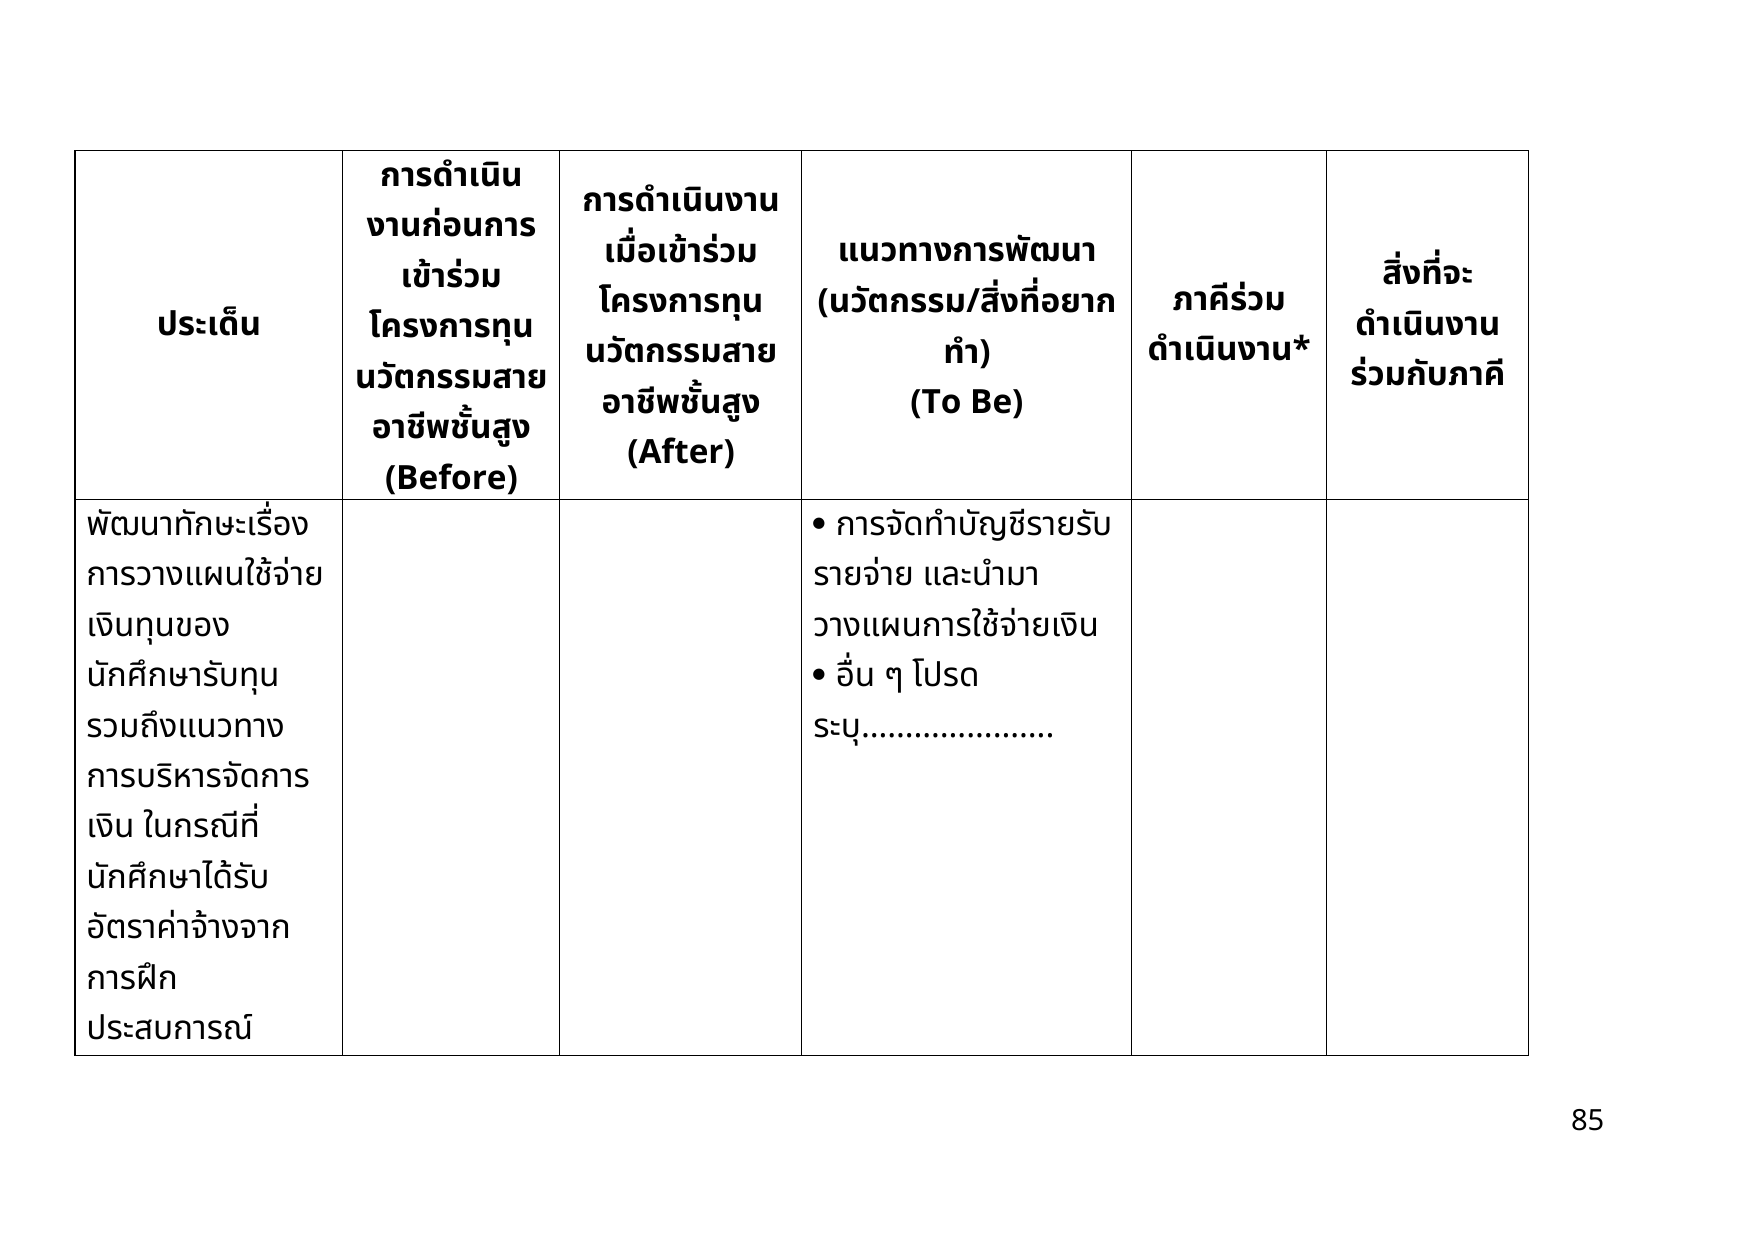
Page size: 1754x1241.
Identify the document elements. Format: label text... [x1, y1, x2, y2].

table_header สิ่งที่จะดำเนินงาน ร่วมกับภาคี [1327, 151, 1528, 499]
table_cell [560, 500, 801, 1054]
table_header การดำเนินงานก่อนการเข้าร่วมโครงการทุนนวัตกรรมสายอาชีพชั้นสูง (Before) [343, 151, 559, 499]
table_header แนวทางการพัฒนา (นวัตกรรม/สิ่งที่อยากทำ) (To Be) [802, 151, 1131, 499]
table_cell ๓. แนวทางในการให้คำปรึกษาและพัฒนาทักษะเรื่องการวางแผนใช้จ่ายเงินทุนของนักศึกษารับทุน รวมถึงแนวทางการบริหารจัดการเงิน ในกรณีที่นักศึกษาได้รับอัตราค่าจ้างจากการฝึกประสบการณ์วิชาชีพตามหลักสูตร [76, 500, 342, 1054]
table_header ประเด็น [76, 151, 342, 499]
table_header ภาคีร่วมดำเนินงาน* [1132, 151, 1326, 499]
table_header การดำเนินงานเมื่อเข้าร่วมโครงการทุนนวัตกรรมสายอาชีพชั้นสูง (After) [560, 151, 801, 499]
table_cell [1327, 500, 1528, 1054]
table_cell [343, 500, 559, 1054]
table_cell [1132, 500, 1326, 1054]
table_cell กิจกรรมส่งเสริมการออม การจัดทำบัญชีรายรับรายจ่าย และนำมาวางแผนการใช้จ่ายเงิน อื่น ๆ โปรดระบุ…………………. [802, 500, 1131, 1054]
